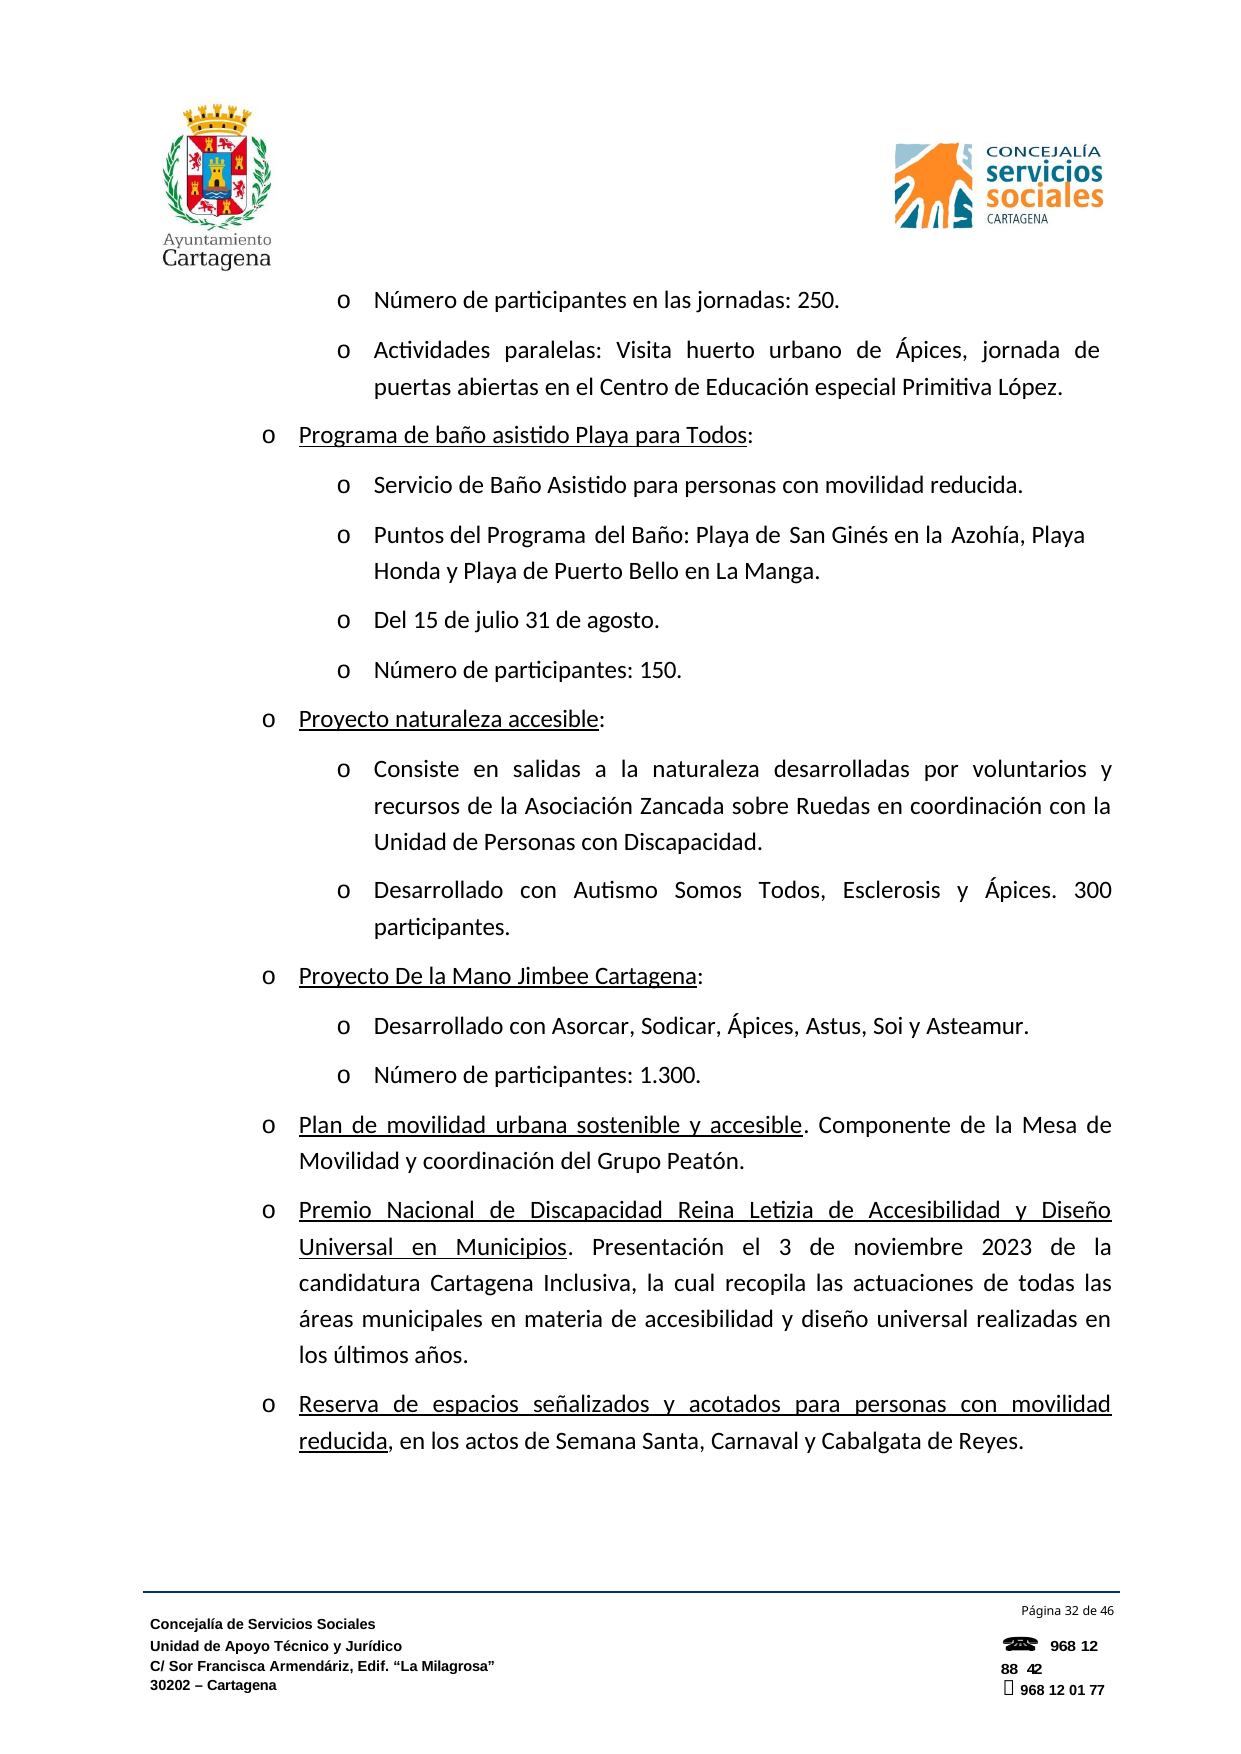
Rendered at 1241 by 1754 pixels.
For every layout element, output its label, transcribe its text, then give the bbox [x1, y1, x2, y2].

list Premio Nacional de Discapacidad Reina Letizia de Accesibilidad y Diseño Universal en Municipios. Presentación el 3 de noviembre 2023 de la candidatura Cartagena Inclusiva, la cual recopila las actuaciones de todas las áreas municipales en materia de accesibilidad y diseño universal realizadas en los últimos años. [261, 1194, 1113, 1370]
picture [894, 142, 1106, 229]
list Número de participantes: 1.300. [336, 1059, 1166, 1091]
list Número de participantes en las jornadas: 250. [336, 285, 1166, 316]
list Programa de baño asistido Playa para Todos: [261, 419, 1166, 451]
list Plan de movilidad urbana sostenible y accesible. Componente de la Mesa de Movilidad y coordinación del Grupo Peatón. [261, 1109, 1112, 1176]
list Reserva de espacios señalizados y acotados para personas con movilidad reducida, en los actos de Semana Santa, Carnaval y Cabalgata de Reyes. [261, 1388, 1113, 1456]
list Actividades paralelas: Visita huerto urbano de Ápices, jornada de puertas abiertas en el Centro de Educación especial Primitiva López. [336, 334, 1113, 401]
list Servicio de Baño Asistido para personas con movilidad reducida. [336, 469, 1166, 501]
list Proyecto De la Mano Jimbee Cartagena: [261, 960, 1166, 992]
picture [161, 97, 277, 275]
list Proyecto naturaleza accesible: [261, 703, 1166, 735]
list Desarrollado con Asorcar, Sodicar, Ápices, Astus, Soi y Asteamur. [336, 1010, 1166, 1042]
list Desarrollado con Autismo Somos Todos, Esclerosis y Ápices. 300 participantes. [336, 874, 1113, 942]
list Del 15 de julio 31 de agosto. [336, 604, 1166, 636]
list Puntos del Programa del Baño: Playa de San Ginés en la Azohía, Playa Honda y Playa de Puerto Bello en La Manga. [336, 519, 1112, 586]
list Consiste en salidas a la naturaleza desarrolladas por voluntarios y recursos de la Asociación Zancada sobre Ruedas en coordinación con la Unidad de Personas con Discapacidad. [336, 753, 1113, 856]
list Número de participantes: 150. [336, 654, 1166, 686]
